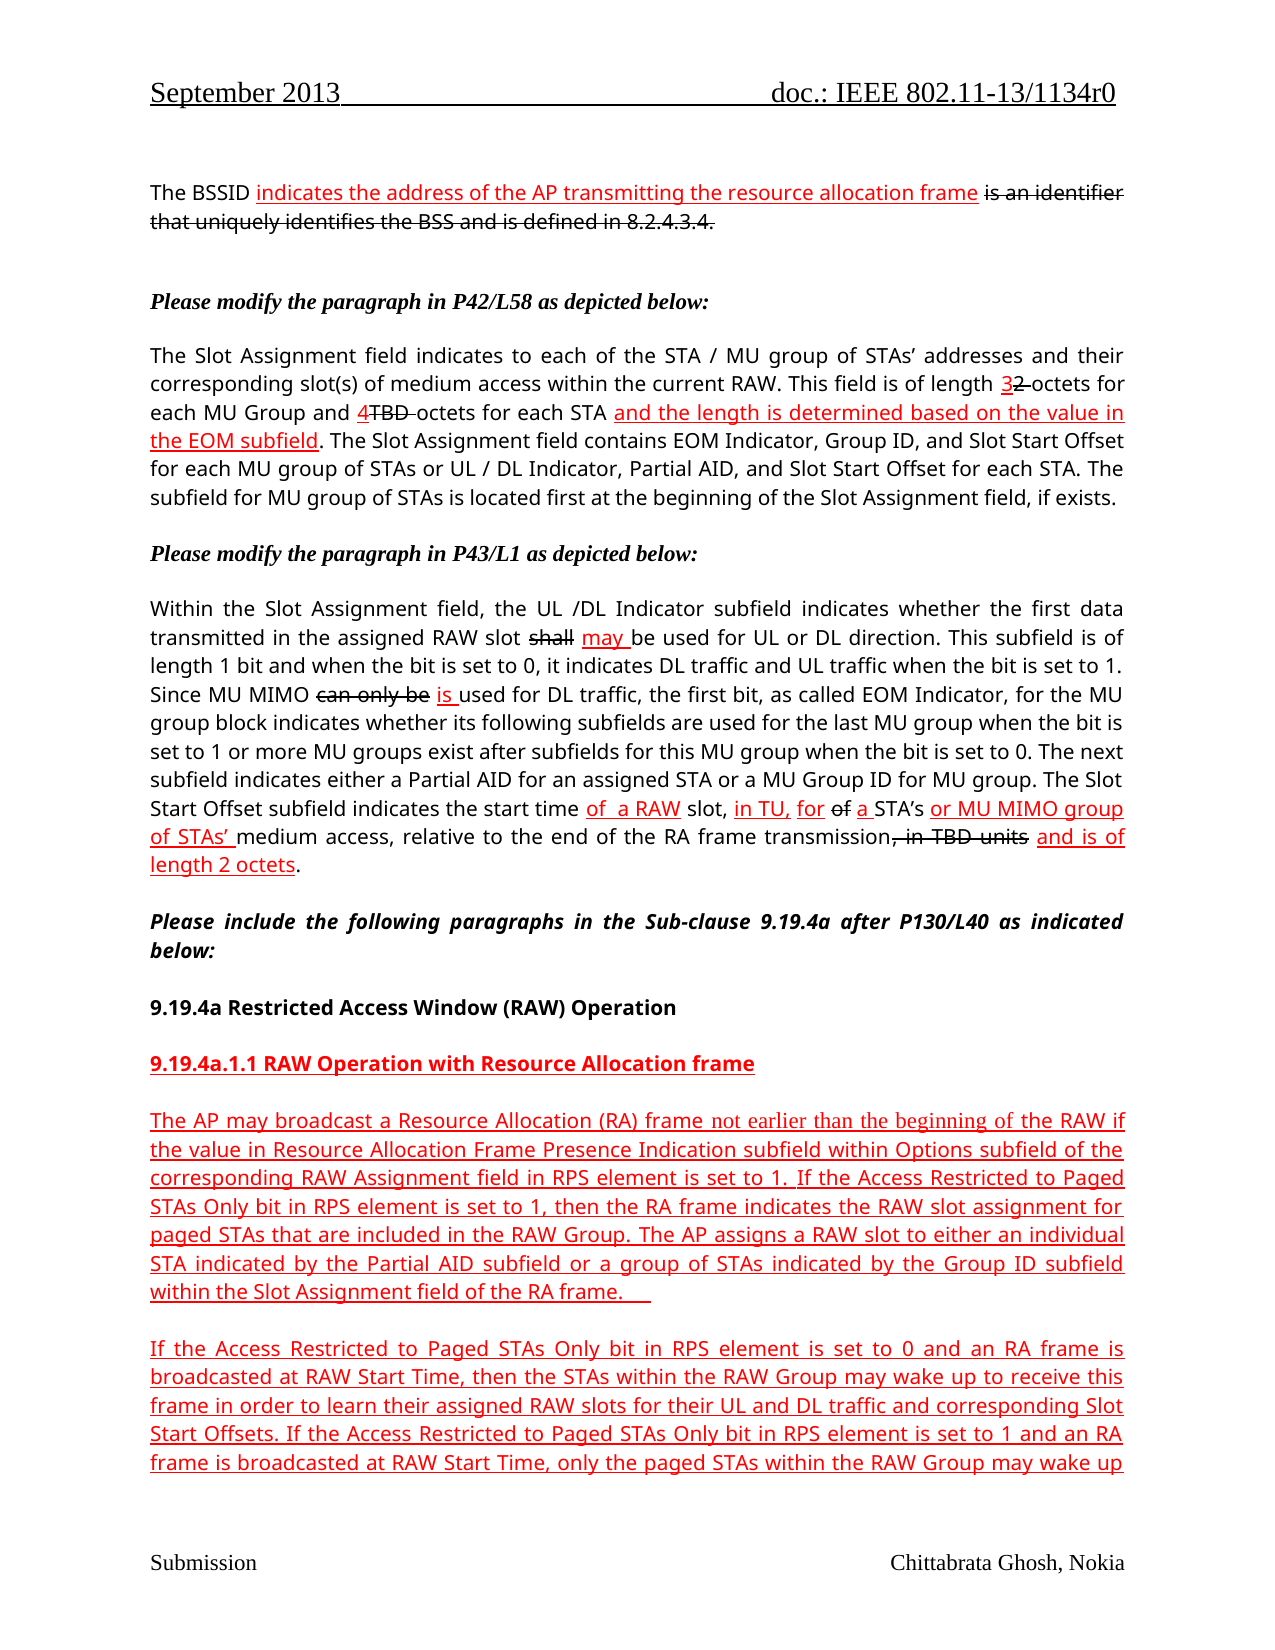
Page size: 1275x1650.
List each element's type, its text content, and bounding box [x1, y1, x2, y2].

text The BSSID indicates the address of the AP transmitting the resource allocation frame is an identifier that uniquely identifies the BSS and is defined in 8.2.4.3.4. [150, 178, 1125, 235]
text Within the Slot Assignment field, the UL /DL Indicator subfield indicates whether the first data transmitted in the assigned RAW slot shall may be used for UL or DL direction. This subfield is of length 1 bit and when the bit is set to 0, it indicates DL traffic and UL traffic when the bit is set to 1. Since MU MIMO can only be is used for DL traffic, the first bit, as called EOM Indicator, for the MU group block indicates whether its following subfields are used for the last MU group when the bit is set to 1 or more MU groups exist after subfields for this MU group when the bit is set to 0. The next subfield indicates either a Partial AID for an assigned STA or a MU Group ID for MU group. The Slot Start Offset subfield indicates the start time of a RAW slot, in TU, for of a STA’s or MU MIMO group of STAs’ medium access, relative to the end of the RA frame transmission, in TBD units and is of length 2 octets. [150, 594, 1125, 879]
text 9.19.4a.1.1 RAW Operation with Resource Allocation frame [150, 1049, 1125, 1078]
text Please modify the paragraph in P43/L1 as depicted below: [150, 540, 1125, 566]
text The AP may broadcast a Resource Allocation (RA) frame not earlier than the beginning of the RAW if the value in Resource Allocation Frame Presence Indication subfield within Options subfield of the corresponding RAW Assignment field in RPS element is set to 1. If the Access Restricted to Paged STAs Only bit in RPS element is set to 1, then the RA frame indicates the RAW slot assignment for paged STAs that are included in the RAW Group. The AP assigns a RAW slot to either an individual STA indicated by the Partial AID subfield or a group of STAs indicated by the Group ID subfield within the Slot Assignment field of the RA frame. [150, 1188, 1125, 1244]
text Please include the following paragraphs in the Sub-clause 9.19.4a after P130/L40 as indicated below: [150, 907, 1125, 964]
text The AP may broadcast a Resource Allocation (RA) frame not earlier than the beginning of the RAW if the value in Resource Allocation Frame Presence Indication subfield within Options subfield of the corresponding RAW Assignment field in RPS element is set to 1. If the Access Restricted to Paged STAs Only bit in RPS element is set to 1, then the RA frame indicates the RAW slot assignment for paged STAs that are included in the RAW Group. The AP assigns a RAW slot to either an individual STA indicated by the Partial AID subfield or a group of STAs indicated by the Group ID subfield within the Slot Assignment field of the RA frame. [150, 1132, 1125, 1187]
text Please modify the paragraph in P42/L58 as depicted below: [150, 288, 1125, 314]
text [150, 1359, 1125, 1476]
text 9.19.4a Restricted Access Window (RAW) Operation [150, 993, 1125, 1021]
text The Slot Assignment field indicates to each of the STA / MU group of STAs’ addresses and their corresponding slot(s) of medium access within the current RAW. This field is of length 32 octets for each MU Group and 4TBD octets for each STA and the length is determined based on the value in the EOM subfield. The Slot Assignment field contains EOM Indicator, Group ID, and Slot Start Offset for each MU group of STAs or UL / DL Indicator, Partial AID, and Slot Start Offset for each STA. The subfield for MU group of STAs is located first at the beginning of the Slot Assignment field, if exists. [150, 341, 1125, 511]
